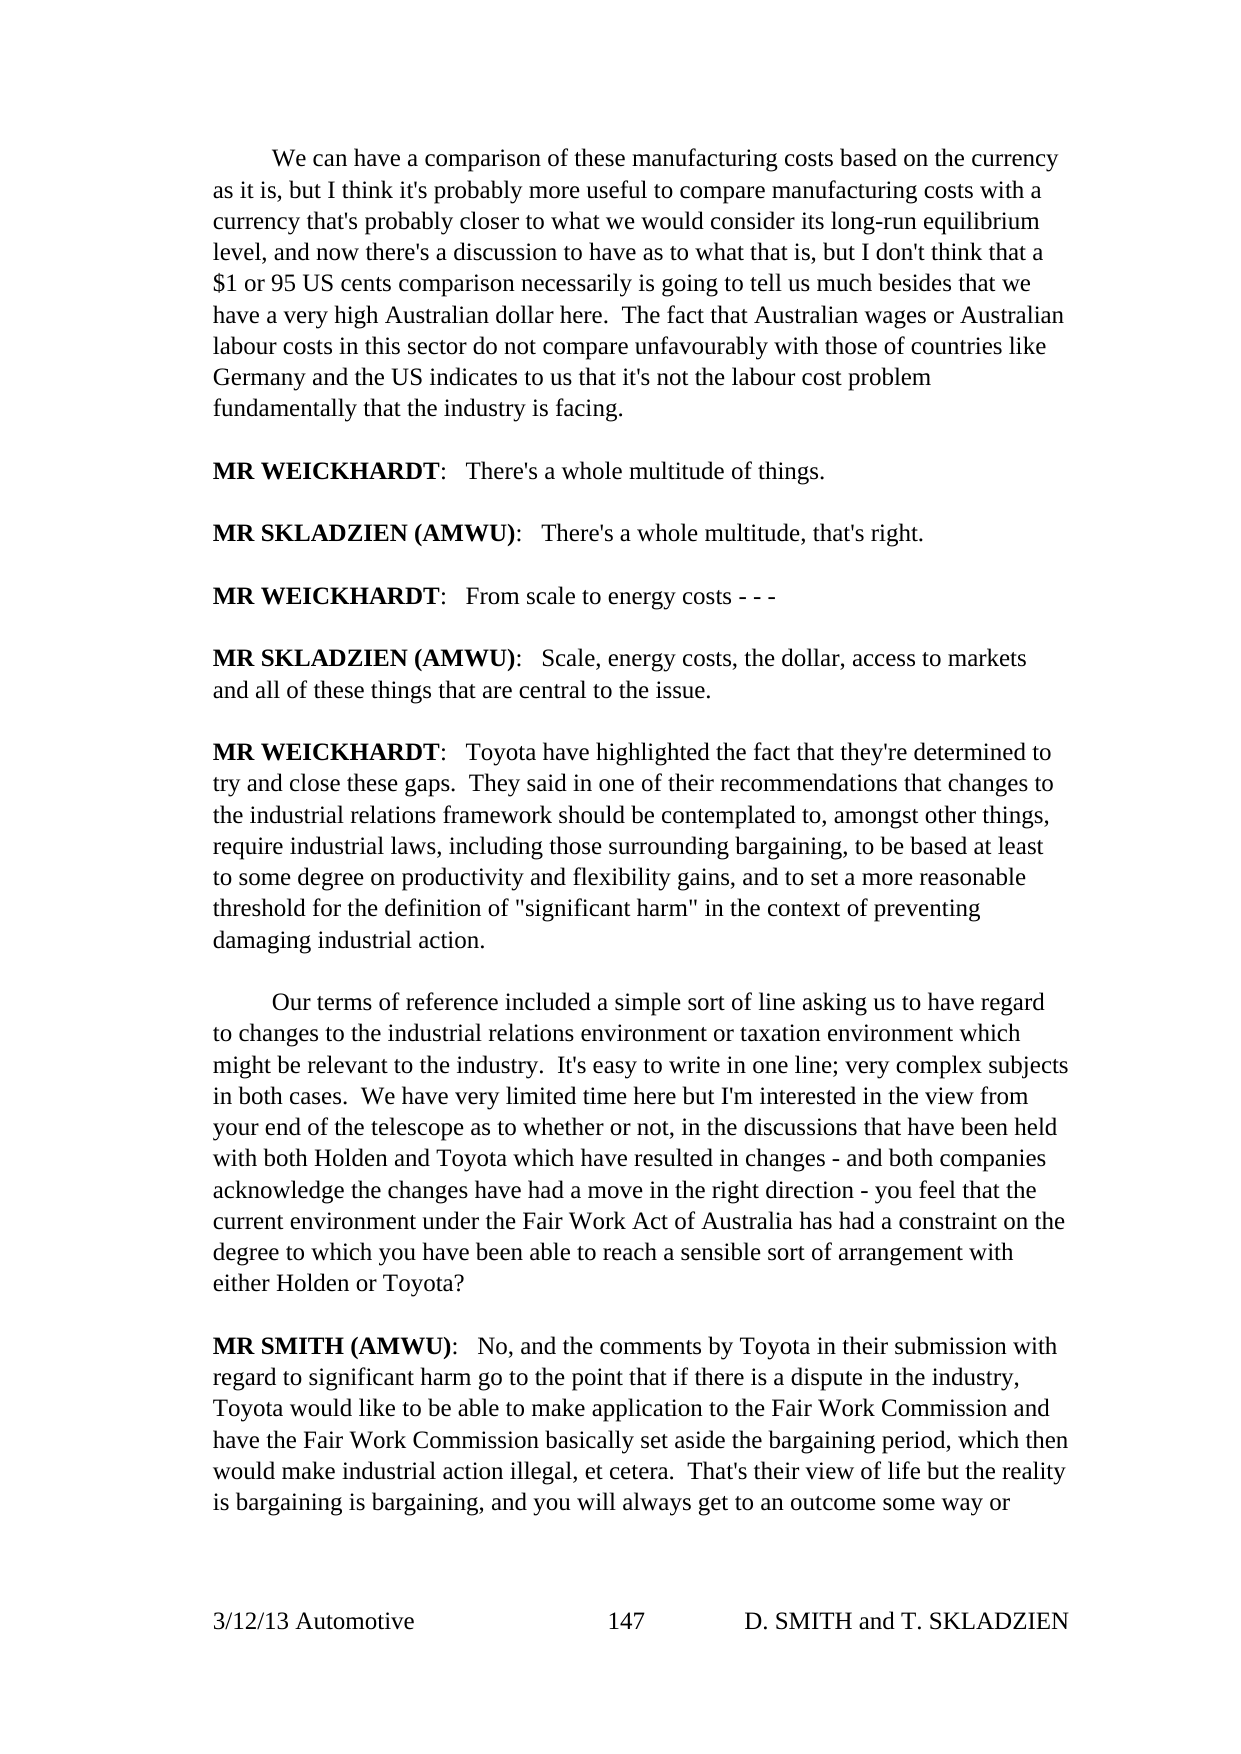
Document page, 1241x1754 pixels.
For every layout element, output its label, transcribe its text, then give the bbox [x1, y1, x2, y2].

text MR WEICKHARDT: Toyota have highlighted the fact that they're determined to try and close these gaps. They said in one of their recommendations that changes to the industrial relations framework should be contemplated to, amongst other things, require industrial laws, including those surrounding bargaining, to be based at least to some degree on productivity and flexibility gains, and to set a more reasonable threshold for the definition of "significant harm" in the context of preventing damaging industrial action. [213, 736, 1069, 954]
text MR WEICKHARDT: There's a whole multitude of things. [213, 454, 1069, 486]
text MR SMITH (AMWU): No, and the comments by Toyota in their submission with regard to significant harm go to the point that if there is a dispute in the industry, Toyota would like to be able to make application to the Fair Work Commission and have the Fair Work Commission basically set aside the bargaining period, which then would make industrial action illegal, et cetera. That's their view of life but the reality is bargaining is bargaining, and you will always get to an outcome some way or [213, 1329, 1069, 1517]
text MR WEICKHARDT: From scale to energy costs - - - [213, 579, 1069, 611]
text Our terms of reference included a simple sort of line asking us to have regard to changes to the industrial relations environment or taxation environment which might be relevant to the industry. It's easy to write in one line; very complex subjects in both cases. We have very limited time here but I'm interested in the view from your end of the telescope as to whether or not, in the discussions that have been held with both Holden and Toyota which have resulted in changes - and both companies acknowledge the changes have had a move in the right direction - you feel that the current environment under the Fair Work Act of Australia has had a constraint on the degree to which you have been able to reach a sensible sort of arrangement with either Holden or Toyota? [213, 986, 1069, 1298]
text MR SKLADZIEN (AMWU): There's a whole multitude, that's right. [213, 517, 1069, 548]
text MR SKLADZIEN (AMWU): Scale, energy costs, the dollar, access to markets and all of these things that are central to the issue. [213, 642, 1069, 704]
text We can have a comparison of these manufacturing costs based on the currency as it is, but I think it's probably more useful to compare manufacturing costs with a currency that's probably closer to what we would consider its long-run equilibrium level, and now there's a discussion to have as to what that is, but I don't think that a $1 or 95 US cents comparison necessarily is going to tell us much besides that we have a very high Australian dollar here. The fact that Australian wages or Australian labour costs in this sector do not compare unfavourably with those of countries like Germany and the US indicates to us that it's not the labour cost problem fundamentally that the industry is facing. [213, 142, 1069, 423]
